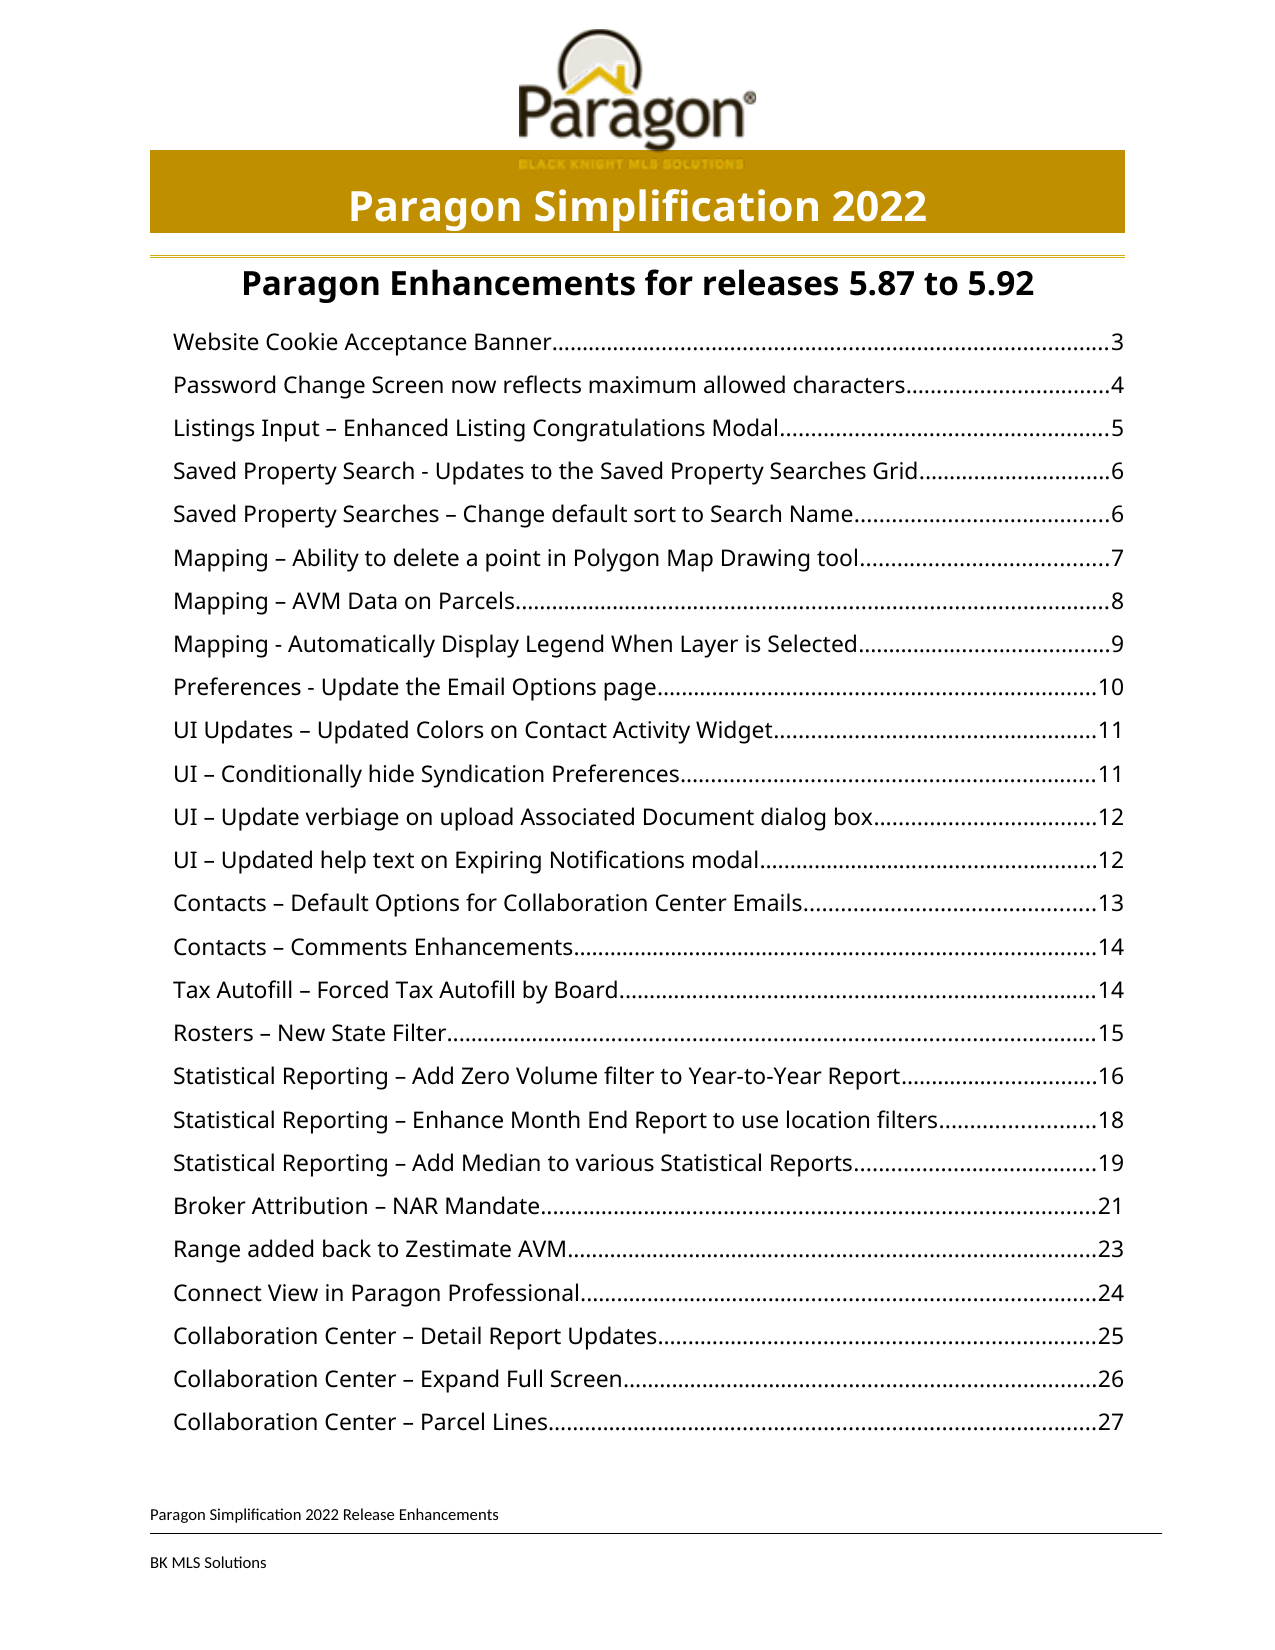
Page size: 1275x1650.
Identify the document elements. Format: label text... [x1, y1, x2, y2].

text Paragon Enhancements for releases 5.87 to 5.92 [150, 258, 1125, 305]
text Contacts – Comments Enhancements 14 [173, 931, 1125, 962]
text UI – Updated help text on Expiring Notifications modal 12 [173, 844, 1125, 875]
text Listings Input – Enhanced Listing Congratulations Modal 5 [173, 412, 1125, 443]
text Collaboration Center – Parcel Lines 27 [173, 1406, 1125, 1437]
text Statistical Reporting – Add Zero Volume filter to Year-to-Year Report 16 [173, 1060, 1125, 1092]
text Preferences - Update the Email Options page 10 [173, 671, 1125, 702]
text Broker Attribution – NAR Mandate 21 [173, 1190, 1125, 1221]
text Rosters – New State Filter 15 [173, 1017, 1125, 1048]
text Mapping – AVM Data on Parcels 8 [173, 585, 1125, 616]
text Collaboration Center – Expand Full Screen 26 [173, 1363, 1125, 1394]
text Website Cookie Acceptance Banner 3 [173, 325, 1125, 357]
text Collaboration Center – Detail Report Updates 25 [173, 1320, 1125, 1351]
text Paragon Simplification 2022 [150, 150, 1125, 233]
text Saved Property Searches – Change default sort to Search Name 6 [173, 498, 1125, 529]
text Statistical Reporting – Add Median to various Statistical Reports 19 [173, 1147, 1125, 1178]
text Connect View in Paragon Professional 24 [173, 1276, 1125, 1308]
text UI Updates – Updated Colors on Contact Activity Widget 11 [173, 714, 1125, 746]
text Saved Property Search - Updates to the Saved Property Searches Grid 6 [173, 455, 1125, 486]
text Statistical Reporting – Enhance Month End Report to use location filters 18 [173, 1103, 1125, 1135]
text Mapping - Automatically Display Legend When Layer is Selected 9 [173, 628, 1125, 659]
text Range added back to Zestimate AVM 23 [173, 1233, 1125, 1264]
picture [519, 29, 757, 173]
text Mapping – Ability to delete a point in Polygon Map Drawing tool 7 [173, 542, 1125, 573]
text UI – Update verbiage on upload Associated Document dialog box 12 [173, 801, 1125, 832]
text Password Change Screen now reflects maximum allowed characters 4 [173, 369, 1125, 400]
text Contacts – Default Options for Collaboration Center Emails 13 [173, 887, 1125, 919]
text UI – Conditionally hide Syndication Preferences 11 [173, 758, 1125, 789]
text Tax Autofill – Forced Tax Autofill by Board 14 [173, 974, 1125, 1005]
